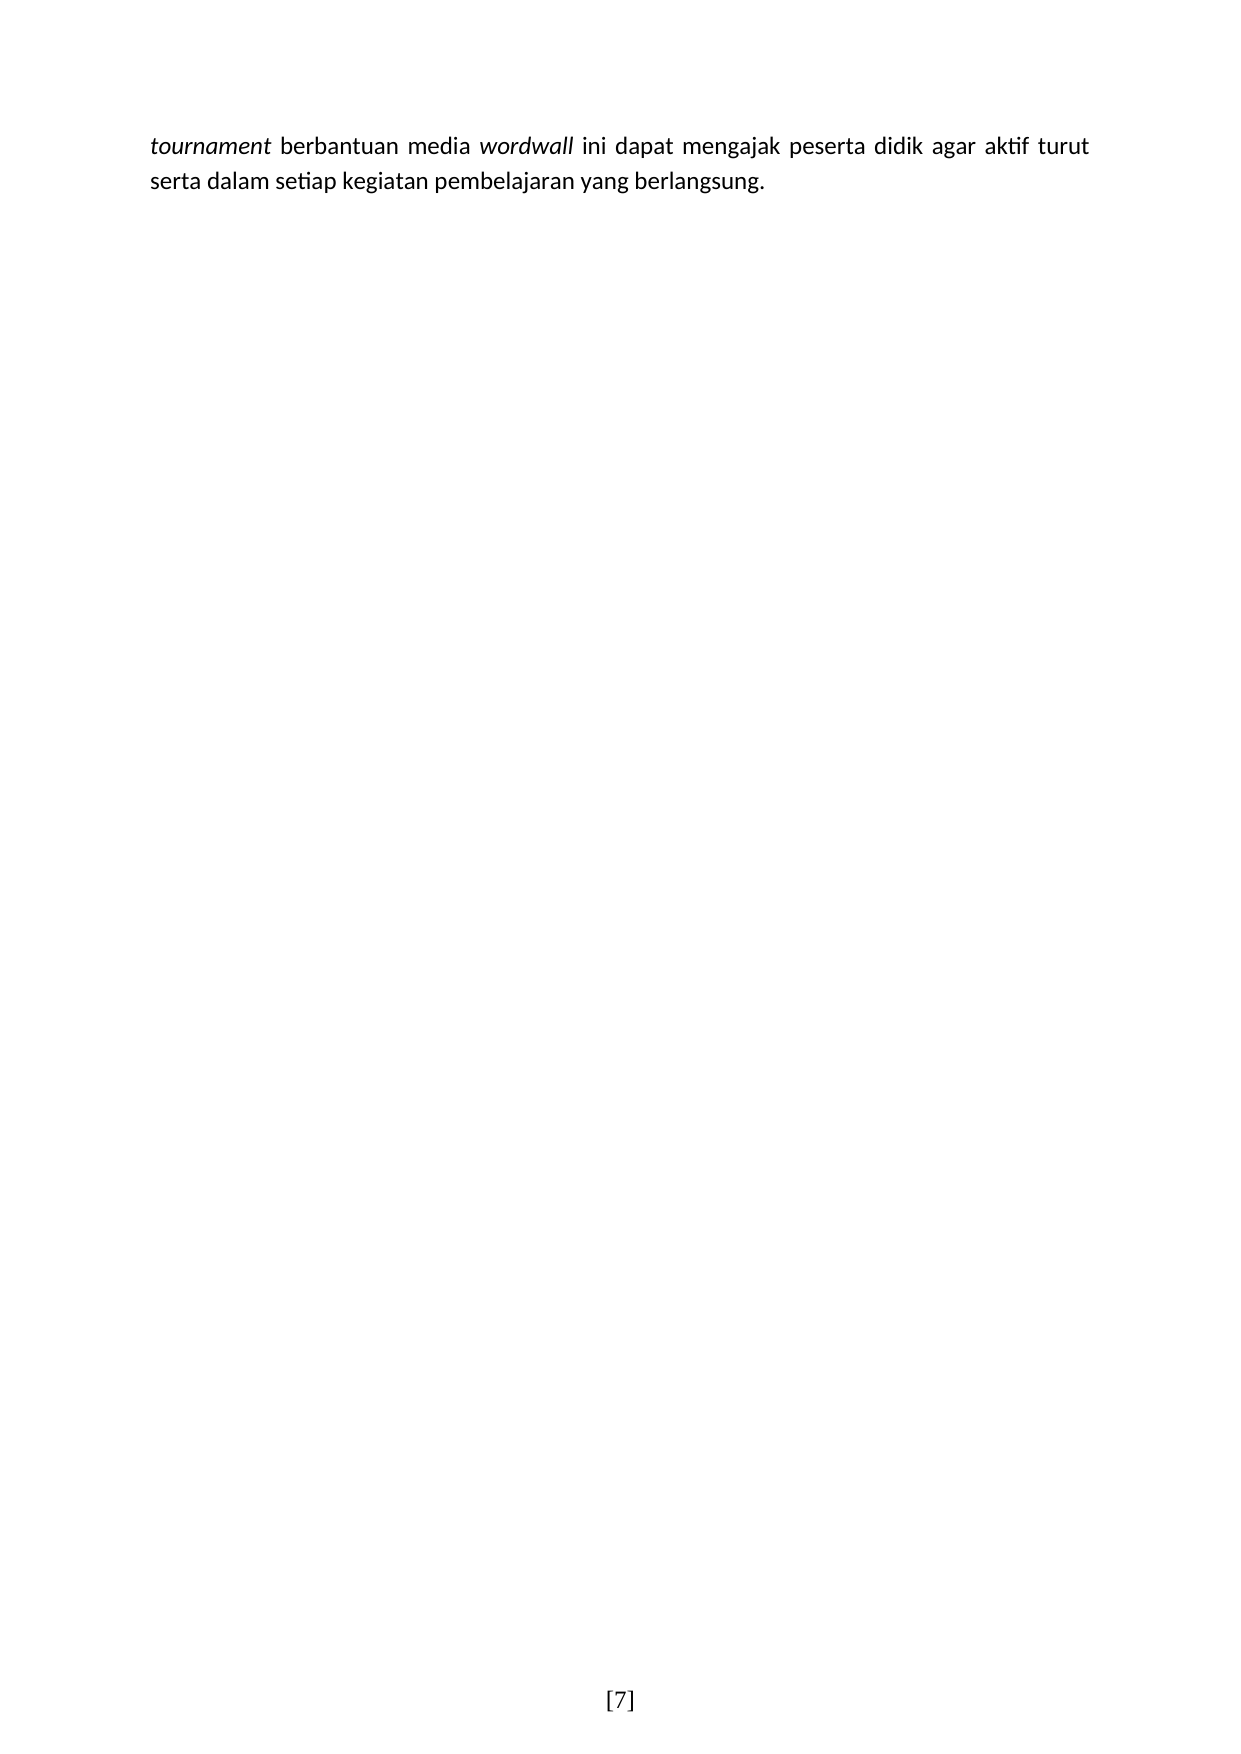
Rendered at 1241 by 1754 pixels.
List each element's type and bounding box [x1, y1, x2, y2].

text [150, 161, 1090, 196]
